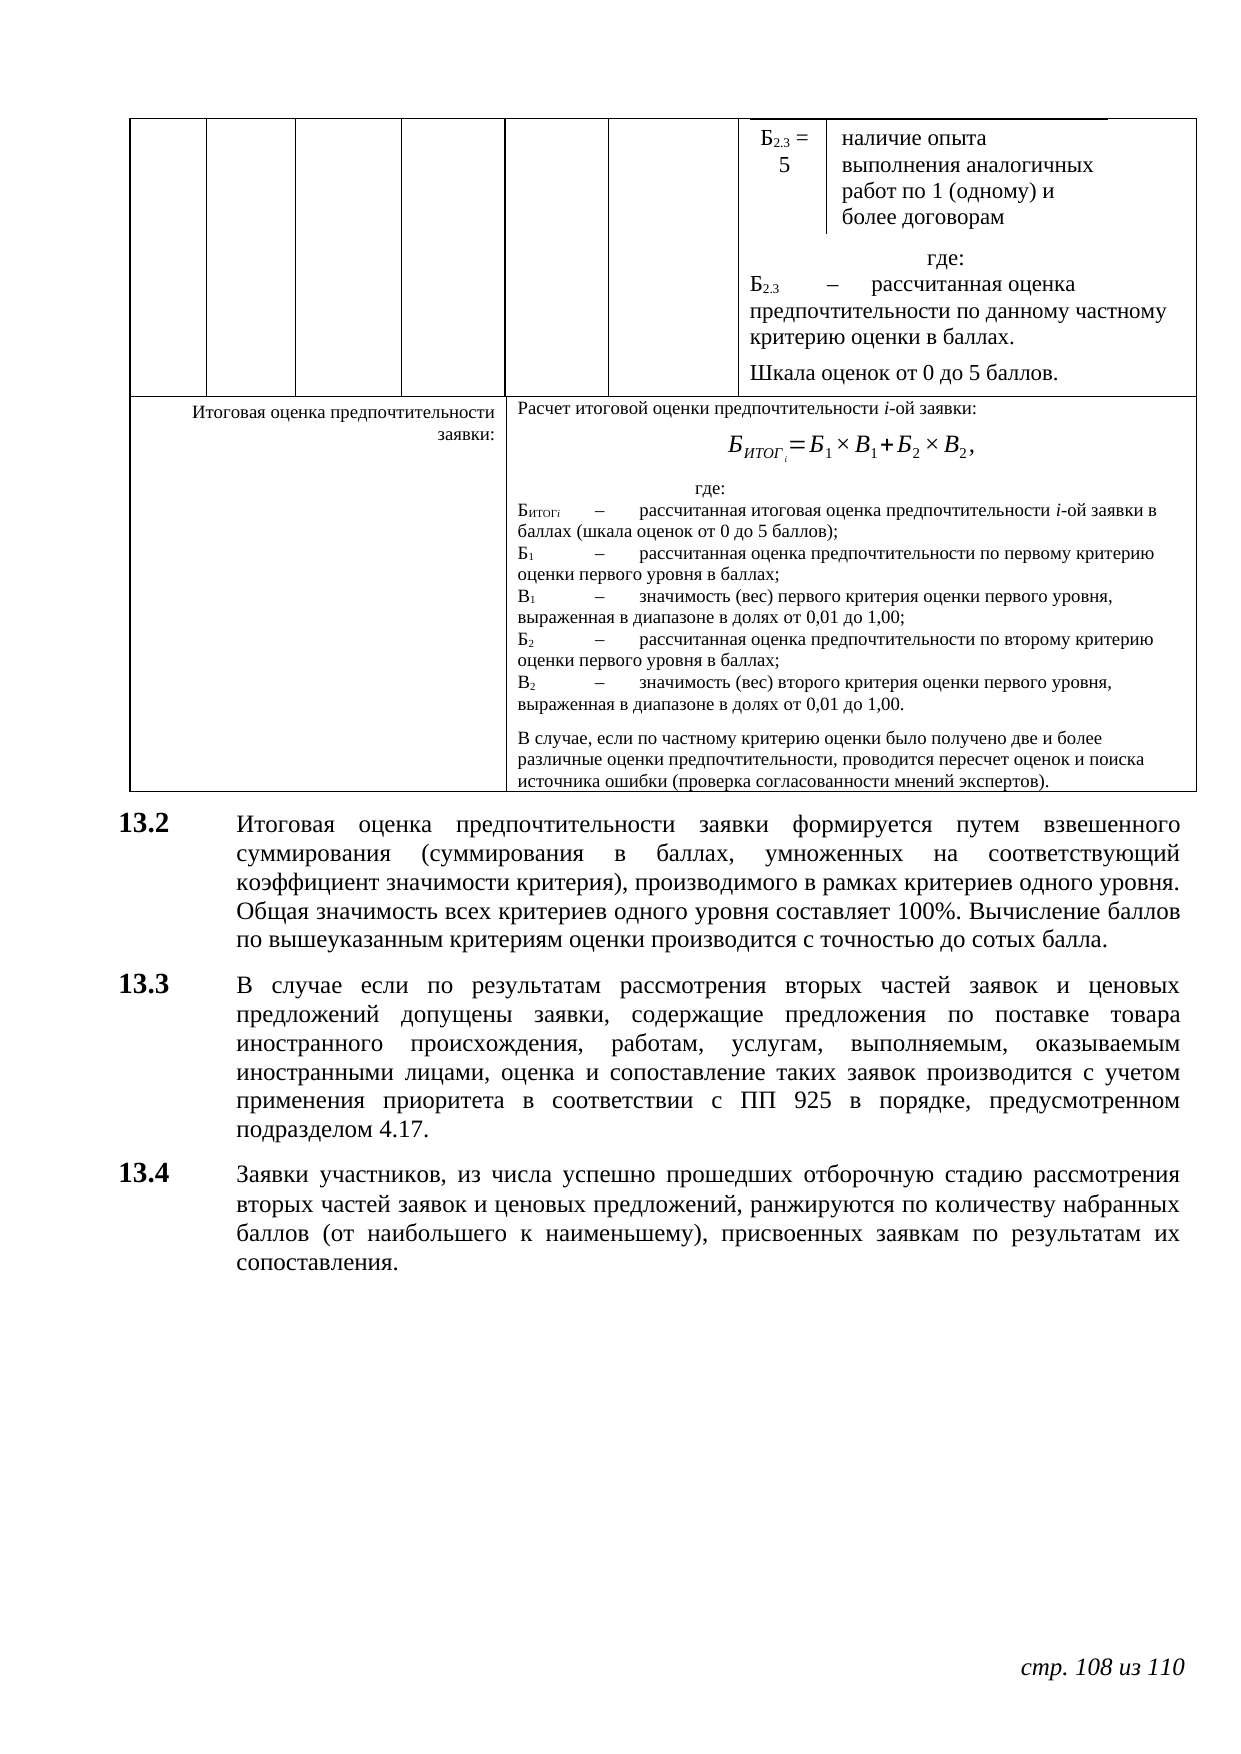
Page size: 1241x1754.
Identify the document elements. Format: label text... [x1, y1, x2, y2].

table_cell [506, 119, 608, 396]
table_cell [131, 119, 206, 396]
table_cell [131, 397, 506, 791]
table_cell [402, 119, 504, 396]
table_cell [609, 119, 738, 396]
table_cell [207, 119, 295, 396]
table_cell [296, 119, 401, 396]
list В случае если по результатам рассмотрения вторых частей заявок и ценовых предложений допущены заявки, содержащие предложения по поставке товара иностранного происхождения, работам, услугам, выполняемым, оказываемым иностранными лицами, оценка и сопоставление таких заявок производится с учетом применения приоритета в соответствии с ПП 925 в порядке, предусмотренном подразделом 4.17. [118, 966, 1181, 1143]
list Итоговая оценка предпочтительности заявки формируется путем взвешенного суммирования (суммирования в баллах, умноженных на соответствующий коэффициент значимости критерия), производимого в рамках критериев одного уровня. Общая значимость всех критериев одного уровня составляет 100%. Вычисление баллов по вышеуказанным критериям оценки производится с точностью до сотых балла. [118, 805, 1181, 953]
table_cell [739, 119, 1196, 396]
list Заявки участников, из числа успешно прошедших отборочную стадию рассмотрения вторых частей заявок и ценовых предложений, ранжируются по количеству набранных баллов (от наибольшего к наименьшему), присвоенных заявкам по результатам их сопоставления. [118, 1156, 1181, 1275]
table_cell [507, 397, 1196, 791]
